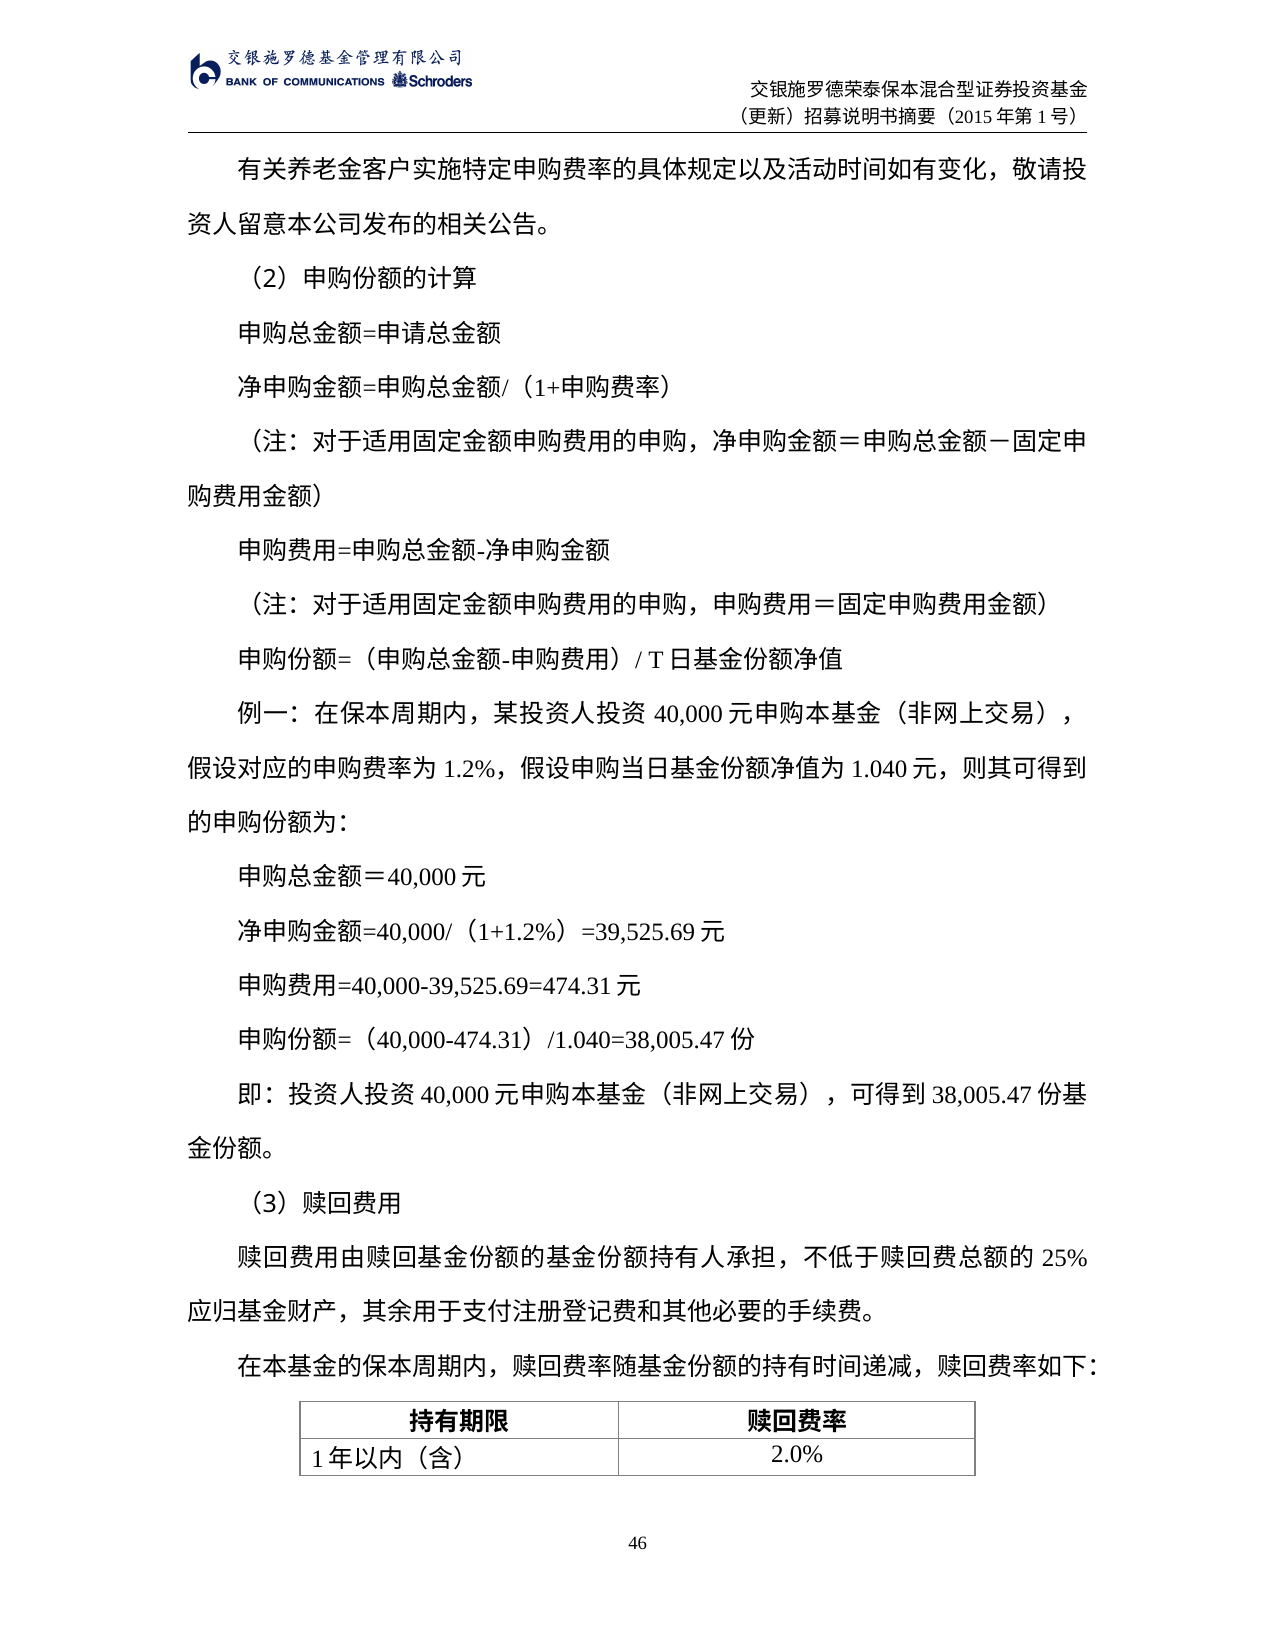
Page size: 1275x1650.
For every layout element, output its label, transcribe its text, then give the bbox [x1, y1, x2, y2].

text 例一：在保本周期内，某投资人投资40,000元申购本基金（非网上交易），假设对应的申购费率为1.2%，假设申购当日基金份额净值为1.040元，则其可得到的申购份额为： [187, 694, 1087, 839]
text 即：投资人投资40,000元申购本基金（非网上交易），可得到38,005.47份基金份额。 [187, 1074, 1087, 1165]
table_header 持有期限 [301, 1402, 618, 1438]
text 申购份额=（申购总金额-申购费用）/ T日基金份额净值 [187, 639, 1087, 676]
text 赎回费用由赎回基金份额的基金份额持有人承担，不低于赎回费总额的25%应归基金财产，其余用于支付注册登记费和其他必要的手续费。 [187, 1237, 1087, 1328]
text 净申购金额=40,000/（1+1.2%）=39,525.69元 [187, 911, 1087, 947]
text 申购份额=（40,000-474.31）/1.040=38,005.47份 [187, 1020, 1087, 1056]
table_cell 2.0% [619, 1439, 974, 1475]
table_header 赎回费率 [619, 1402, 974, 1438]
table_cell 1年以内（含） [301, 1439, 618, 1475]
text （注：对于适用固定金额申购费用的申购，净申购金额＝申购总金额－固定申购费用金额） [187, 422, 1087, 512]
text 申购总金额＝40,000元 [187, 857, 1087, 893]
text 有关养老金客户实施特定申购费率的具体规定以及活动时间如有变化，敬请投资人留意本公司发布的相关公告。 [187, 150, 1087, 241]
text 净申购金额=申购总金额/（1+申购费率） [187, 367, 1087, 404]
picture [190, 50, 472, 89]
text 申购费用=申购总金额-净申购金额 [187, 531, 1087, 567]
text （3）赎回费用 [187, 1183, 1087, 1219]
text （注：对于适用固定金额申购费用的申购，申购费用＝固定申购费用金额） [187, 585, 1087, 621]
text 在本基金的保本周期内，赎回费率随基金份额的持有时间递减，赎回费率如下： [187, 1346, 1087, 1382]
text （2）申购份额的计算 [187, 259, 1087, 295]
text 申购总金额=申请总金额 [187, 313, 1087, 349]
text 申购费用=40,000-39,525.69=474.31元 [187, 966, 1087, 1002]
